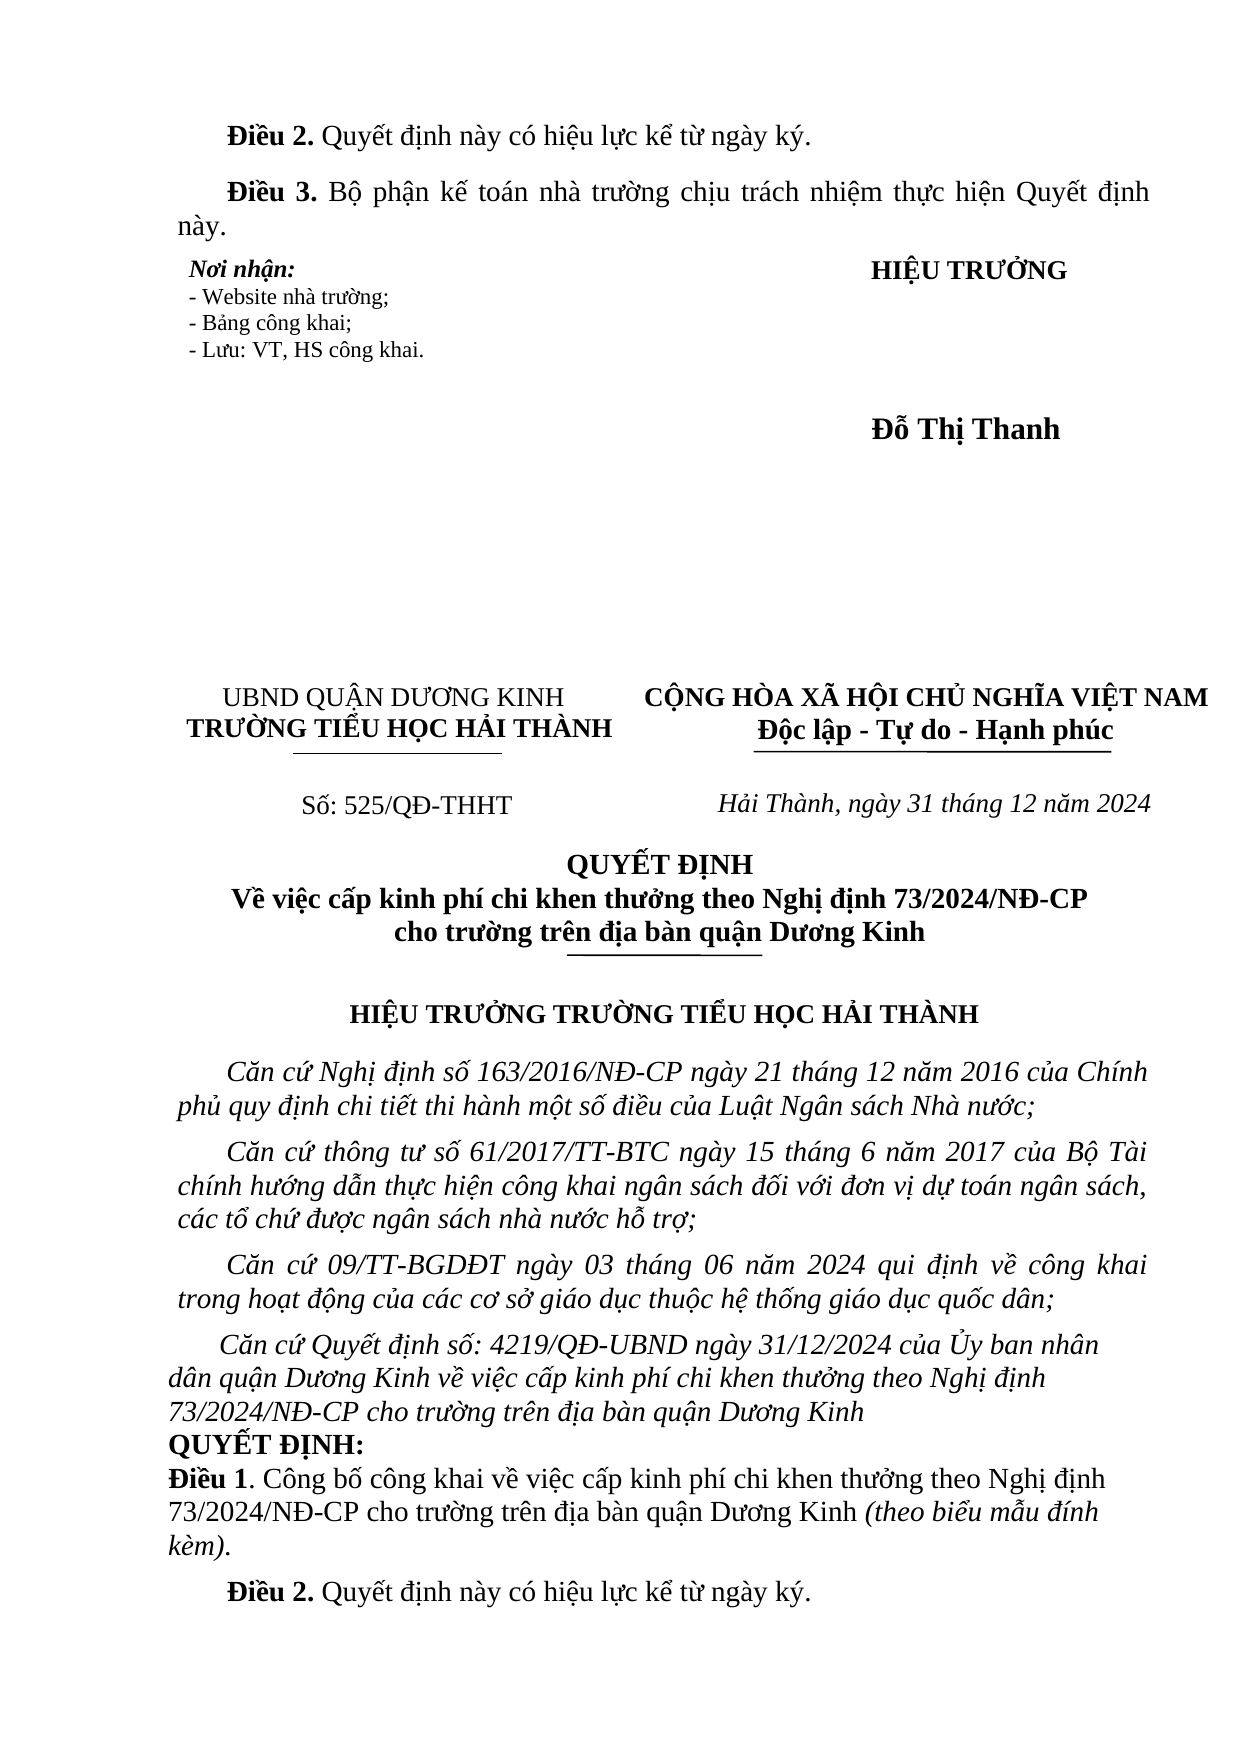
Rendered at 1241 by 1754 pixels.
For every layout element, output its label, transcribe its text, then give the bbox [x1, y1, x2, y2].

table_header CỘNG HÒA XÃ HỘI CHỦ NGHĨA VIỆT NAM Độc lập - Tự do - Hạnh phúc Hải Thành, ngày 31 tháng 12 năm 2024 [642, 681, 1229, 835]
table_header UBND QUẬN DƯƠNG KINH TRƯỜNG TIỂU HỌC HẢI THÀNH Số: 525/QĐ-THHT [177, 681, 642, 835]
text cho trường trên địa bàn quận Dương Kinh [168, 914, 1152, 948]
text Căn cứ Quyết định số: 4219/QĐ-UBND ngày 31/12/2024 của Ủy ban nhân dân quận Dương Kinh về việc cấp kinh phí chi khen thưởng theo Nghị định 73/2024/NĐ-CP cho trường trên địa bàn quận Dương Kinh [168, 1327, 1152, 1427]
table_header HIỆU TRƯỞNG Đỗ Thị Thanh [703, 254, 1229, 446]
text HIỆU TRƯỞNG TRƯỜNG TIỂU HỌC HẢI THÀNH [177, 998, 1152, 1029]
text Về việc cấp kinh phí chi khen thưởng theo Nghị định 73/2024/NĐ-CP [168, 881, 1152, 914]
text Điều 3. Bộ phận kế toán nhà trường chịu trách nhiệm thực hiện Quyết định này. [177, 174, 1152, 242]
text Căn cứ 09/TT-BGDĐT ngày 03 tháng 06 năm 2024 qui định về công khai trong hoạt động của các cơ sở giáo dục thuộc hệ thống giáo dục quốc dân; [177, 1247, 1152, 1314]
table_header Nơi nhận: - Website nhà trường; - Bảng công khai; - Lưu: VT, HS công khai. [177, 254, 703, 446]
text Điều 1. Công bố công khai về việc cấp kinh phí chi khen thưởng theo Nghị định 73/2024/NĐ-CP cho trường trên địa bàn quận Dương Kinh (theo biểu mẫu đính kèm). [168, 1461, 1152, 1562]
text Điều 2. Quyết định này có hiệu lực kể từ ngày ký. [177, 1574, 1152, 1608]
text Điều 2. Quyết định này có hiệu lực kể từ ngày ký. [177, 118, 1152, 152]
text Căn cứ thông tư số 61/2017/TT-BTC ngày 15 tháng 6 năm 2017 của Bộ Tài chính hướng dẫn thực hiện công khai ngân sách đối với đơn vị dự toán ngân sách, các tổ chứ được ngân sách nhà nước hỗ trợ; [177, 1134, 1152, 1235]
text Căn cứ Nghị định số 163/2016/NĐ-CP ngày 21 tháng 12 năm 2016 của Chính phủ quy định chi tiết thi hành một số điều của Luật Ngân sách Nhà nước; [177, 1054, 1152, 1122]
text QUYẾT ĐỊNH [168, 847, 1152, 881]
text QUYẾT ĐỊNH: [168, 1427, 1152, 1461]
